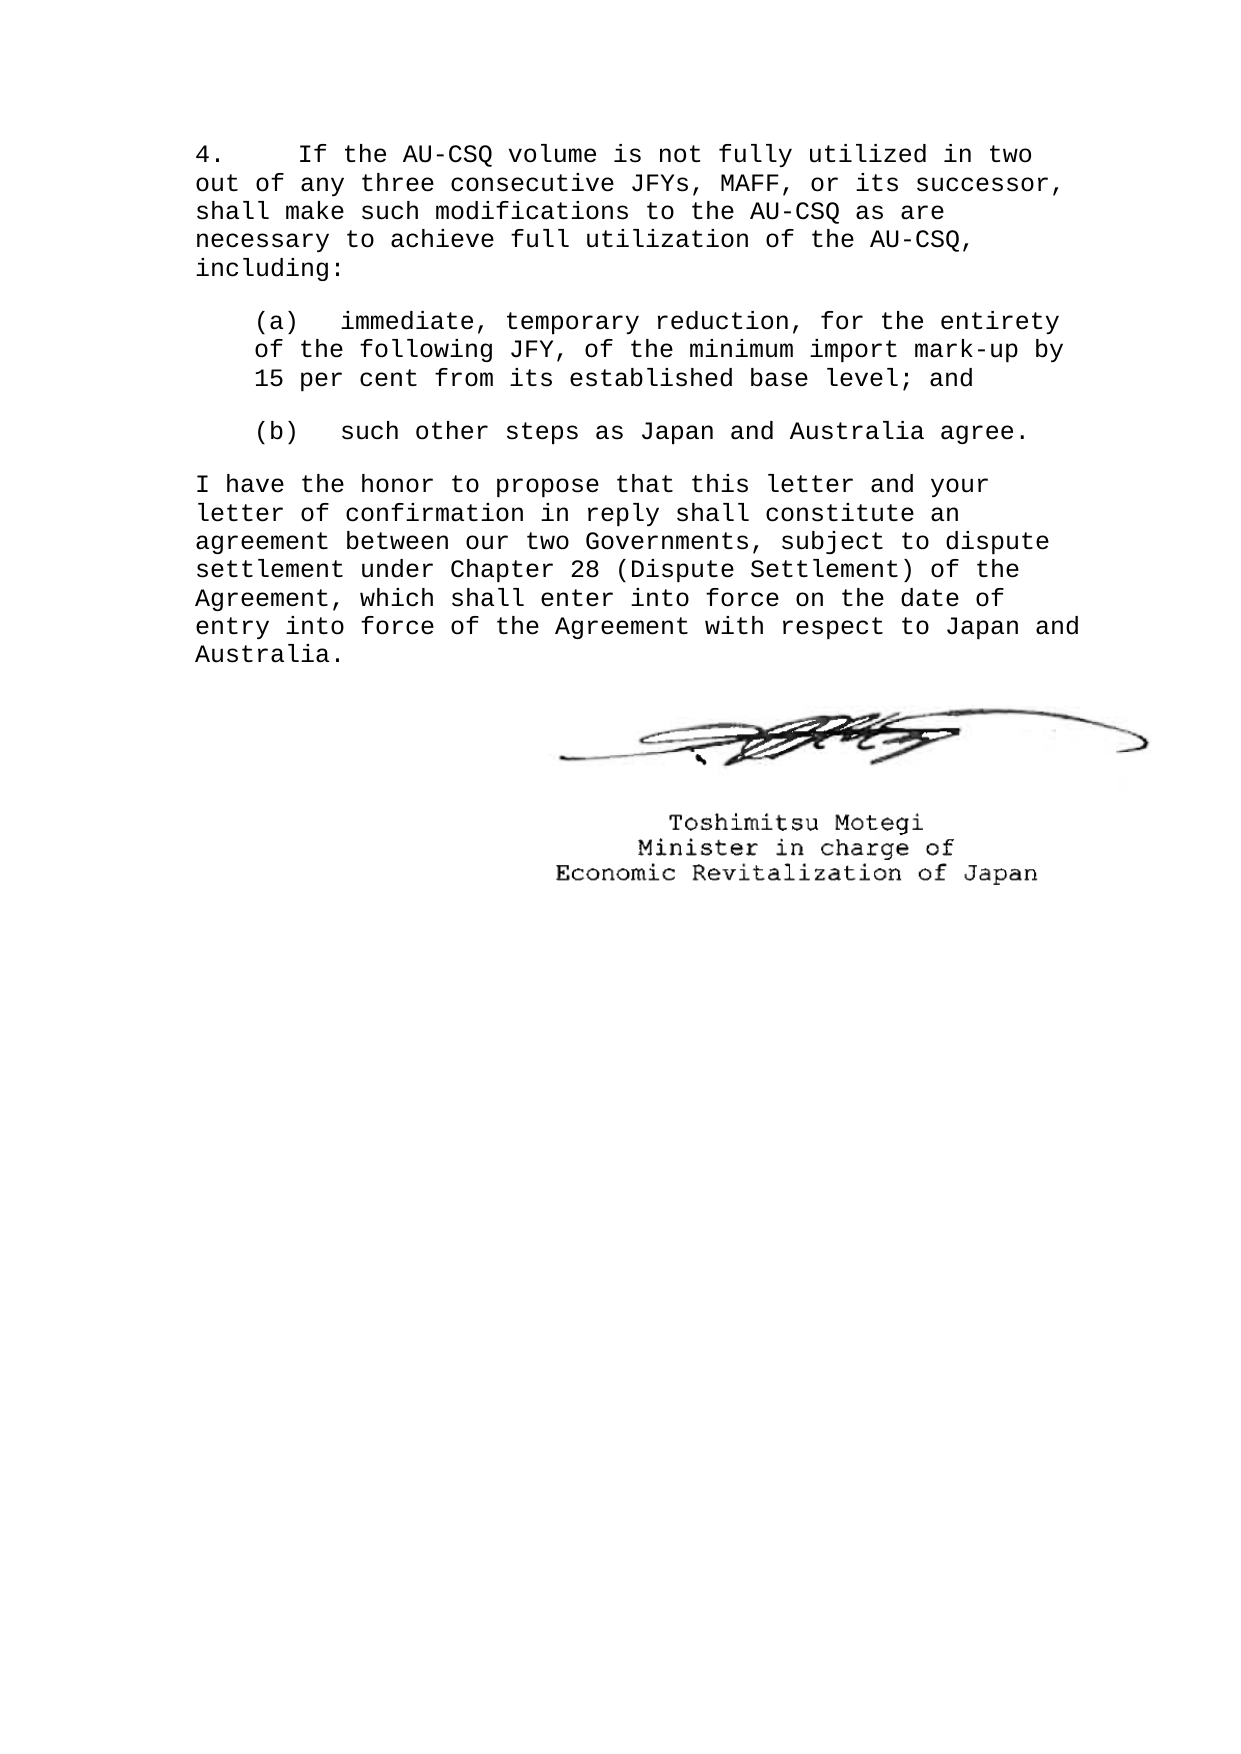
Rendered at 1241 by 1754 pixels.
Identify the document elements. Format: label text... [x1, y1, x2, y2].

text (b) such other steps as Japan and Australia agree. [254, 419, 1092, 447]
text (a) immediate, temporary reduction, for the entirety of the following JFY, of the minimum import mark-up by 15 per cent from its established base level; and [254, 309, 1092, 394]
picture [547, 695, 1167, 888]
text 4. If the AU-CSQ volume is not fully utilized in two out of any three consecutive JFYs, MAFF, or its successor, shall make such modifications to the AU-CSQ as are necessary to achieve full utilization of the AU-CSQ, including: [195, 142, 1087, 284]
text I have the honor to propose that this letter and your letter of confirmation in reply shall constitute an agreement between our two Governments, subject to dispute settlement under Chapter 28 (Dispute Settlement) of the Agreement, which shall enter into force on the date of entry into force of the Agreement with respect to Japan and Australia. [195, 472, 1087, 670]
